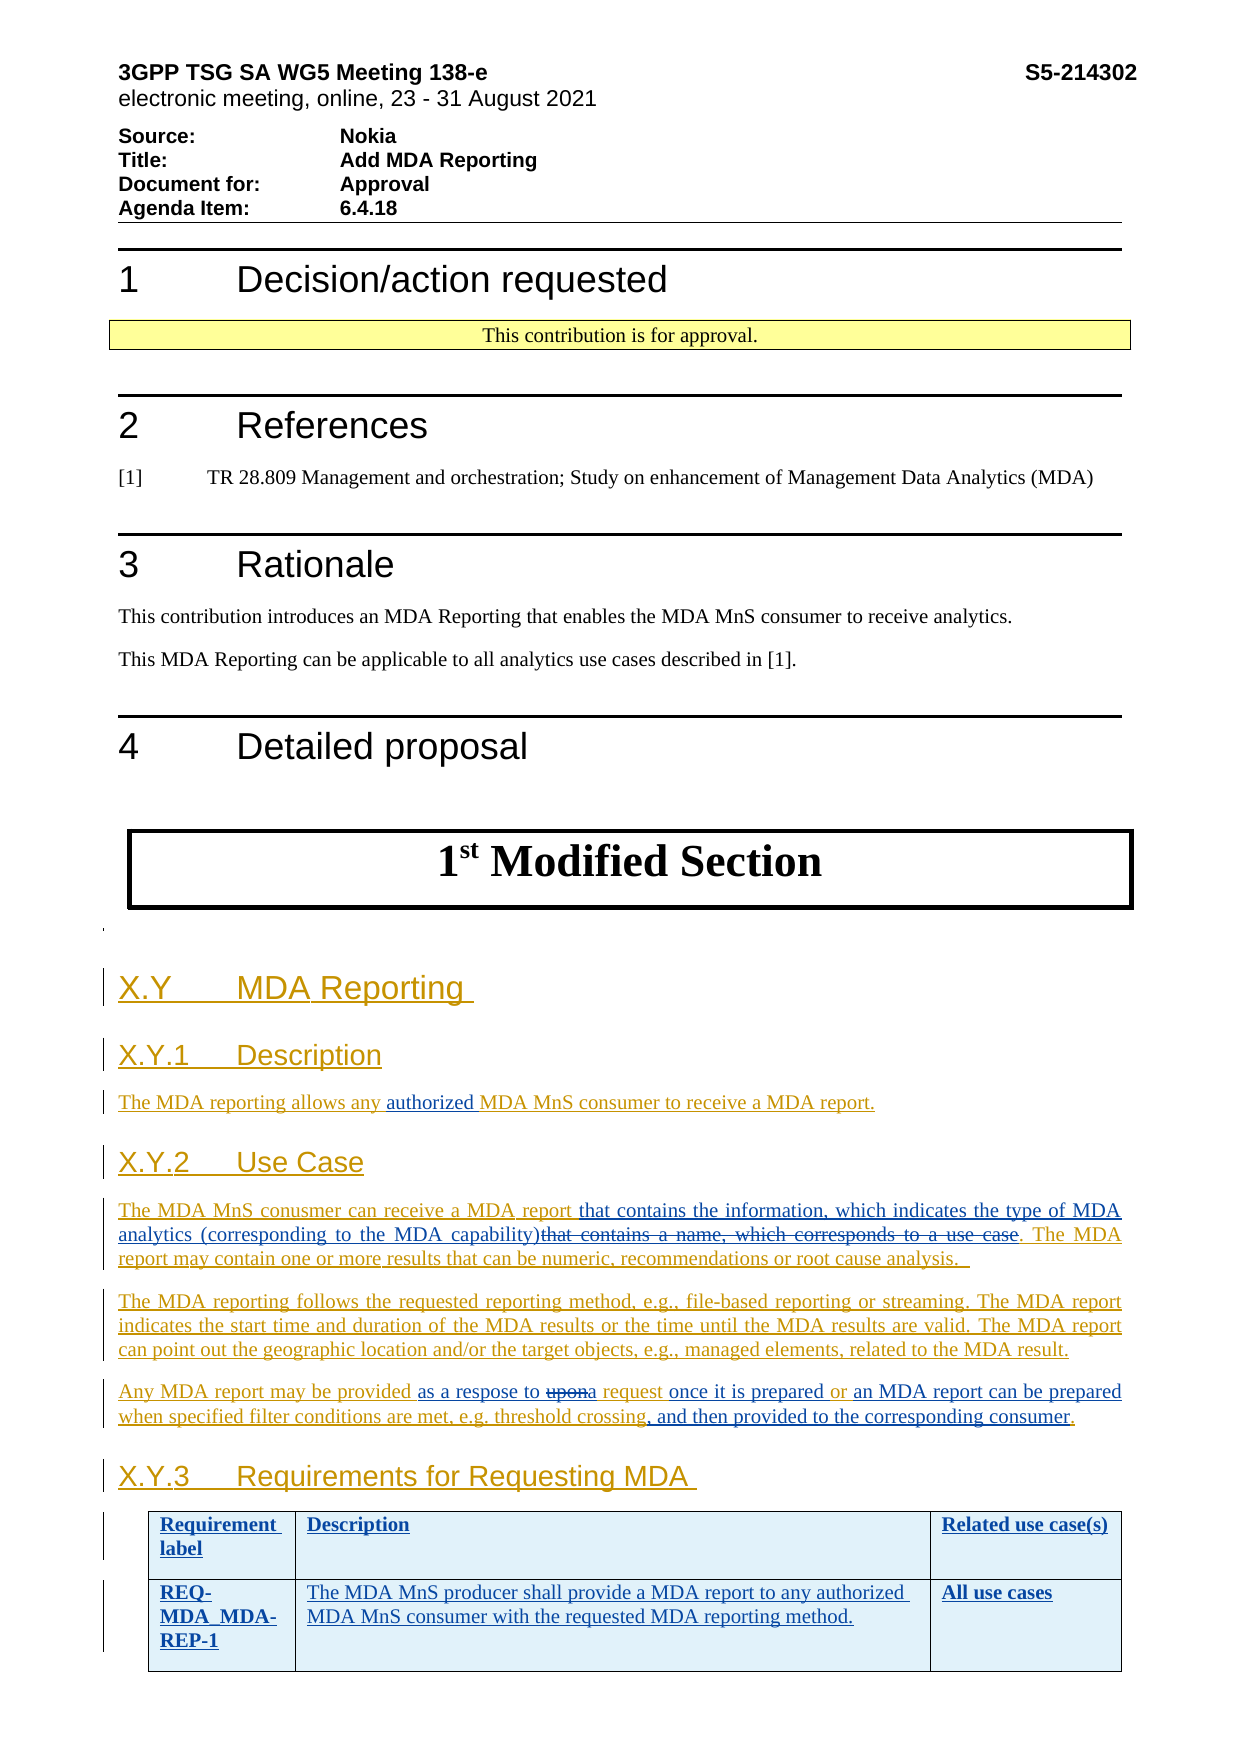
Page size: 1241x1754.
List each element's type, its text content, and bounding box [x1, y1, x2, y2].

text This contribution introduces an MDA Reporting that enables the MDA MnS consumer to receive analytics. [118, 604, 1122, 628]
text Source: Nokia [118, 124, 1122, 148]
text Document for: Approval [118, 172, 1122, 196]
text 3GPP TSG SA WG5 Meeting 138-e S5-214302 [118, 59, 1122, 85]
text This contribution is for approval. [110, 321, 1130, 349]
text electronic meeting, online, 23 - 31 August 2021 [118, 85, 1122, 112]
table_header 1st Modified Section [132, 833, 1129, 905]
text Title: Add MDA Reporting [118, 148, 1122, 172]
subtitle 1 Decision/action requested [118, 251, 1122, 301]
text Agenda Item: 6.4.18 [118, 196, 1122, 222]
text This MDA Reporting can be applicable to all analytics use cases described in [1]. [118, 647, 1122, 671]
text [1] TR 28.809 Management and orchestration; Study on enhancement of Management Data Analytics (MDA) [118, 465, 1122, 489]
subtitle 3 Rationale [118, 536, 1122, 585]
subtitle 4 Detailed proposal [118, 718, 1122, 767]
subtitle 2 References [118, 397, 1122, 446]
